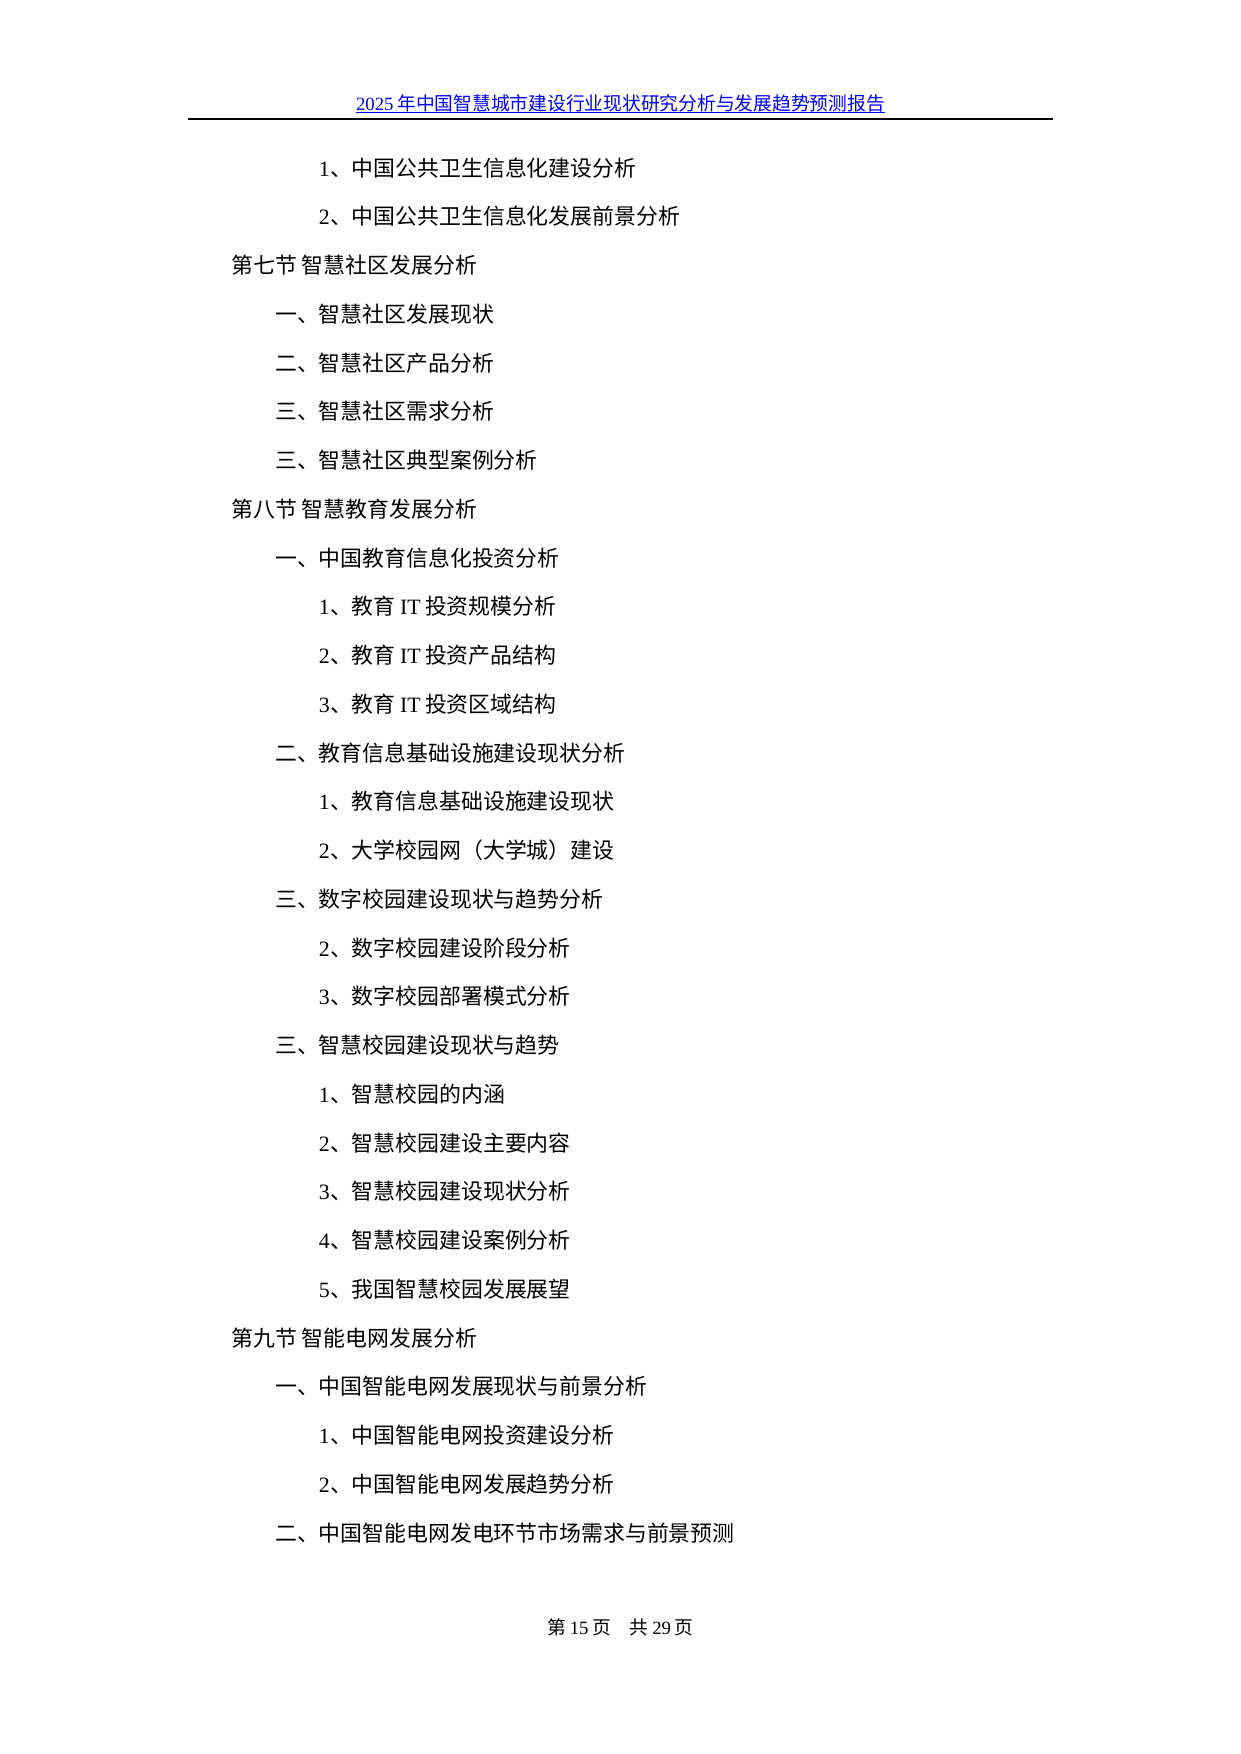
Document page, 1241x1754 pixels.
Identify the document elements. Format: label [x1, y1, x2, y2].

text [187, 150, 1053, 1548]
